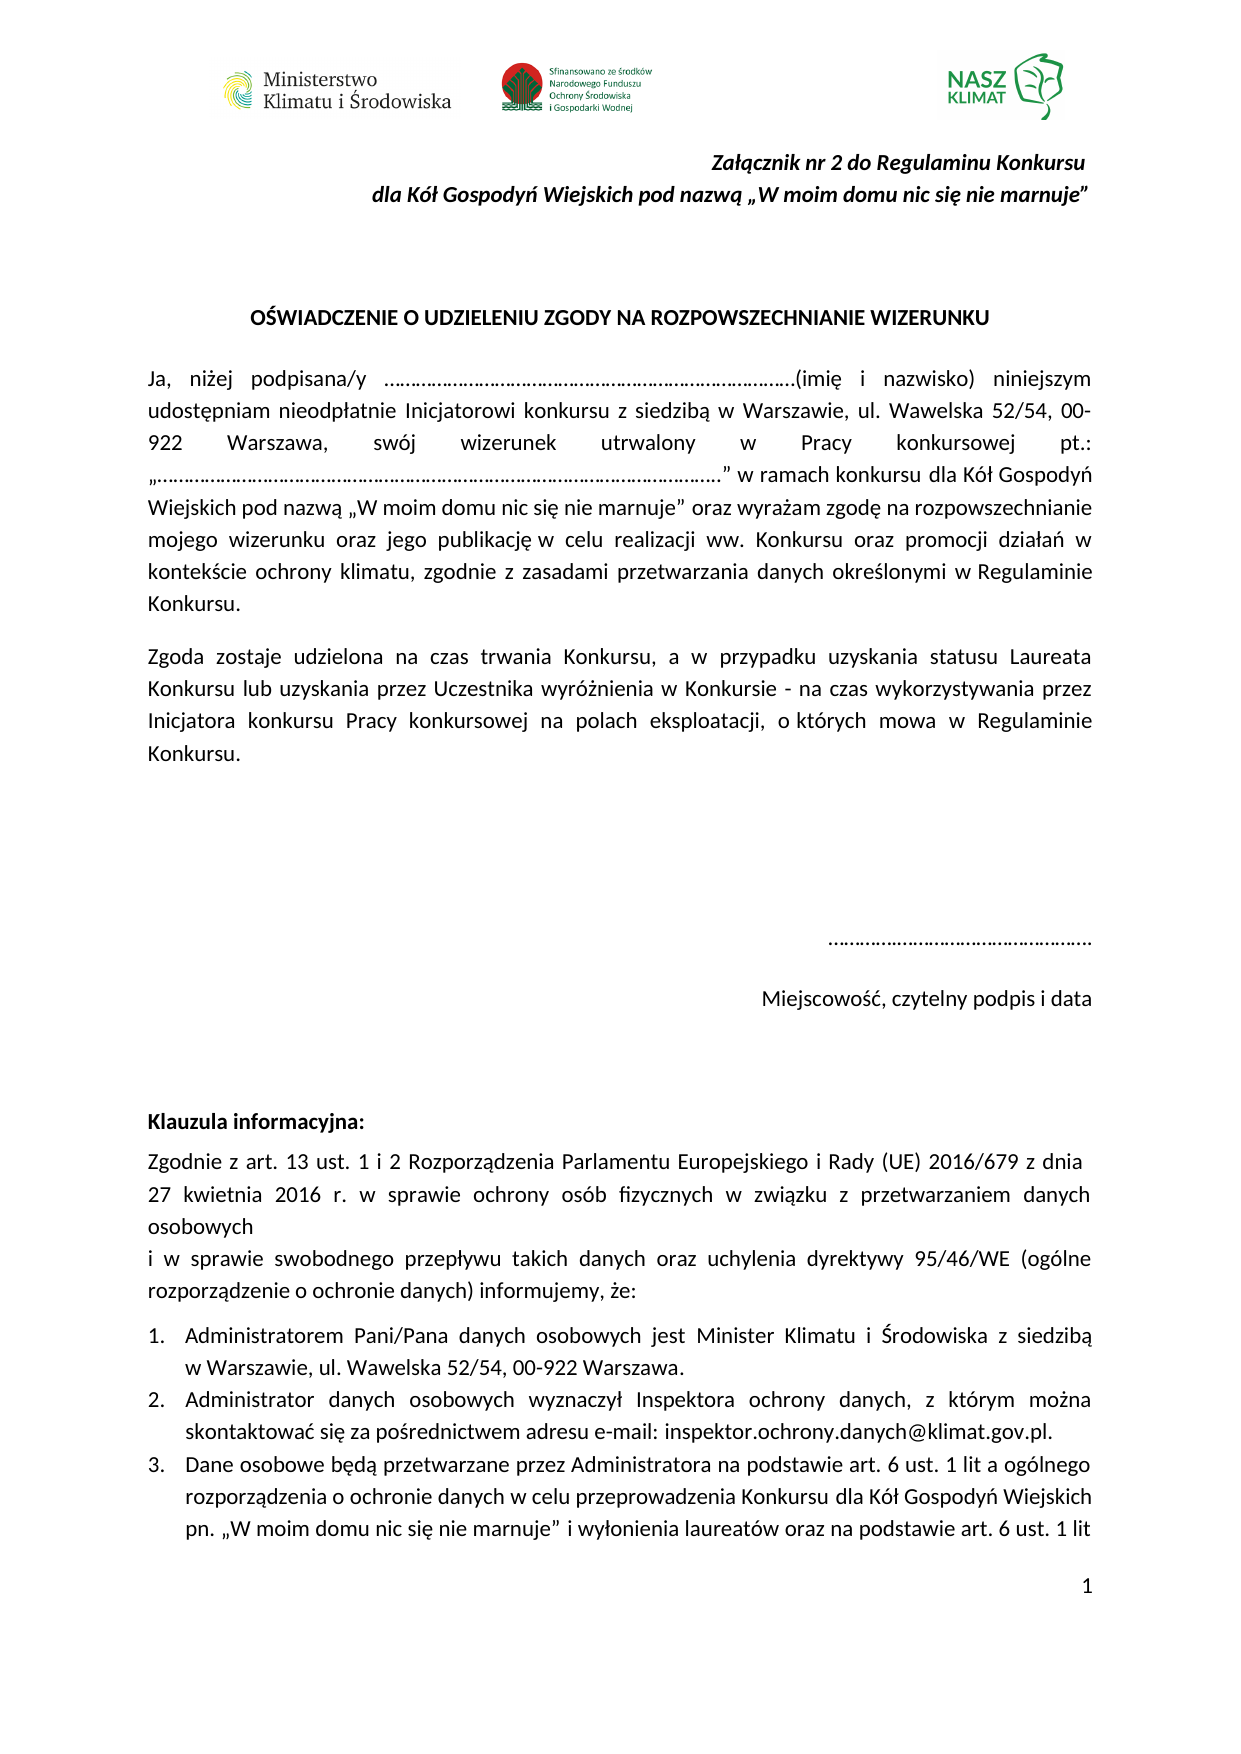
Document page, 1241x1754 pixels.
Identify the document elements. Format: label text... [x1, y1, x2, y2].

text Załącznik nr 2 do Regulaminu Konkursu dla Kół Gospodyń Wiejskich pod nazwą „W moim domu nic się nie marnuje” [148, 148, 1093, 208]
text OŚWIADCZENIE O UDZIELENIU ZGODY NA ROZPOWSZECHNIANIE WIZERUNKU [148, 303, 1093, 331]
text Klauzula informacyjna: [148, 1107, 1093, 1135]
text Zgodnie z art. 13 ust. 1 i 2 Rozporządzenia Parlamentu Europejskiego i Rady (UE) 2016/679 z dnia 27 kwietnia 2016 r. w sprawie ochrony osób fizycznych w związku z przetwarzaniem danych osobowych i w sprawie swobodnego przepływu takich danych oraz uchylenia dyrektywy 95/46/WE (ogólne rozporządzenie o ochronie danych) informujemy, że: [148, 1147, 1093, 1304]
picture [208, 57, 462, 119]
text ………….………………………………. [148, 923, 1093, 951]
picture [481, 42, 694, 127]
text Ja, niżej podpisana/y ……………………………………………………………………(imię i nazwisko) niniejszym udostępniam nieodpłatnie Inicjatorowi konkursu z siedzibą w Warszawie, ul. Wawelska 52/54, 00-922 Warszawa, swój wizerunek utrwalony w Pracy konkursowej pt.: „……………………………………………………………………………………………..” w ramach konkursu dla Kół Gospodyń Wiejskich pod nazwą „W moim domu nic się nie marnuje” oraz wyrażam zgodę na rozpowszechnianie mojego wizerunku oraz jego publikację w celu realizacji ww. Konkursu oraz promocji działań w kontekście ochrony klimatu, zgodnie z zasadami przetwarzania danych określonymi w Regulaminie Konkursu. [148, 364, 1093, 617]
text Zgoda zostaje udzielona na czas trwania Konkursu, a w przypadku uzyskania statusu Laureata Konkursu lub uzyskania przez Uczestnika wyróżnienia w Konkursie - na czas wykorzystywania przez Inicjatora konkursu Pracy konkursowej na polach eksploatacji, o których mowa w Regulaminie Konkursu. [148, 642, 1093, 767]
list Administrator danych osobowych wyznaczył Inspektora ochrony danych, z którym można skontaktować się za pośrednictwem adresu e-mail: inspektor.ochrony.danych@klimat.gov.pl. [148, 1385, 1093, 1446]
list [148, 1450, 1093, 1542]
text Miejscowość, czytelny podpis i data [148, 984, 1093, 1012]
list Administratorem Pani/Pana danych osobowych jest Minister Klimatu i Środowiska z siedzibą w Warszawie, ul. Wawelska 52/54, 00-922 Warszawa. [148, 1321, 1093, 1381]
